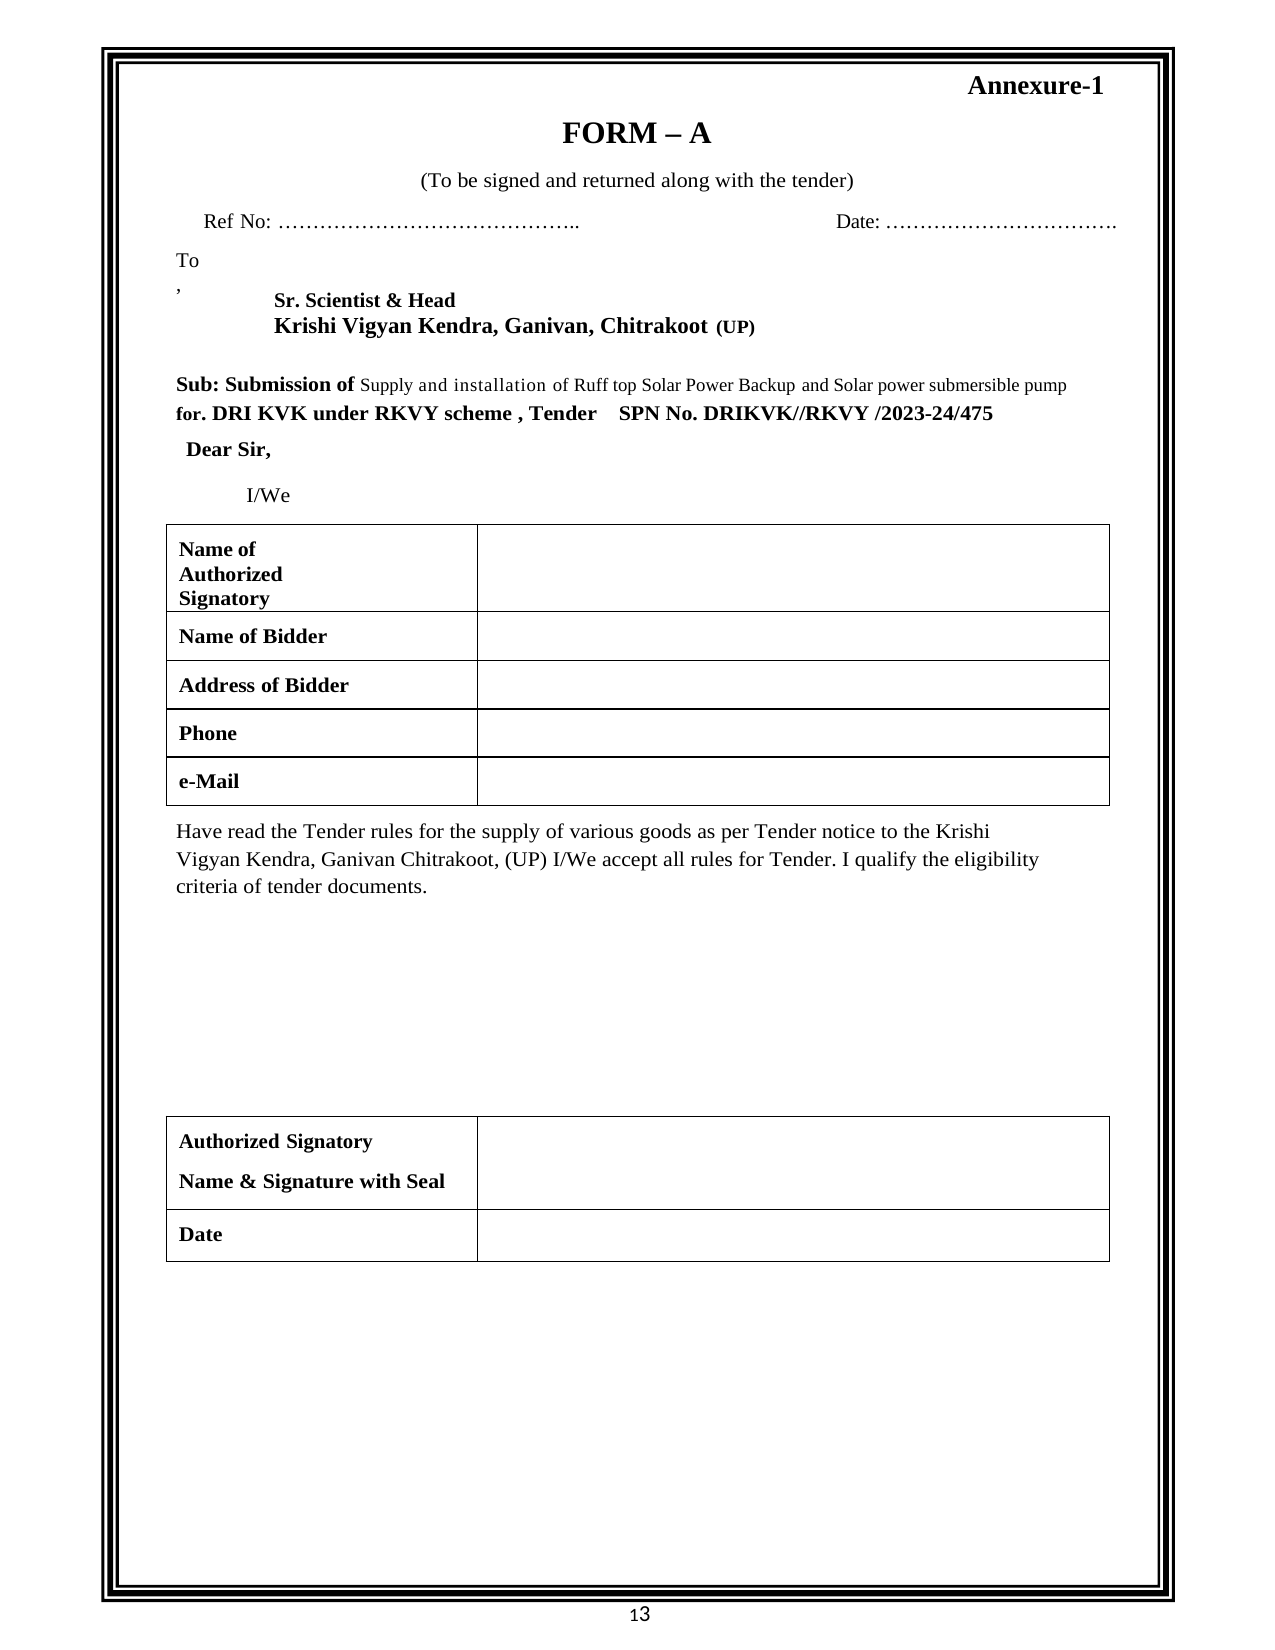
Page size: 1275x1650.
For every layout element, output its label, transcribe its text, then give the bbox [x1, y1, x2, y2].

table_cell Address of Bidder [167, 661, 477, 708]
table_cell e-Mail [167, 758, 477, 805]
text Annexure-1 [967, 69, 1171, 100]
table_cell [478, 1210, 1109, 1261]
text I/We [246, 483, 1171, 507]
text FORM – A [418, 115, 856, 151]
text Krishi Vigyan Kendra, Ganivan, Chitrakoot (UP) [273, 312, 902, 339]
table_cell Name of Bidder [167, 612, 477, 659]
table_cell [478, 661, 1109, 708]
table_header Authorized Signatory Name & Signature with Seal [167, 1117, 477, 1208]
table_cell [478, 710, 1109, 756]
table_cell Date [167, 1210, 477, 1261]
text Have read the Tender rules for the supply of various goods as per Tender notice to the Krishi Vigyan Kendra, Ganivan Chitrakoot, (UP) I/We accept all rules for Tender. I qualify the eligibility criteria of tender documents. [176, 819, 1052, 898]
table_cell Phone [167, 710, 477, 756]
text To, [176, 248, 203, 296]
subtitle Dear Sir, [186, 437, 1086, 461]
text (To be signed and returned along with the tender) [418, 168, 856, 192]
table_cell [478, 758, 1109, 805]
table_header [478, 525, 1109, 611]
subtitle Sub: Submission of Supply and installation of Ruff top Solar Power Backup and Solar power submersible pump for. DRI KVK under RKVY scheme , Tender SPN No. DRIKVK//RKVY /2023-24/475 [176, 372, 1086, 425]
text Sr. Scientist & Head [273, 288, 902, 312]
table_header Name of Authorized Signatory [167, 525, 477, 611]
table_header [478, 1117, 1109, 1208]
table_cell [478, 612, 1109, 659]
text Ref No: …………………………………….. Date: ……………………………. [205, 209, 1171, 233]
